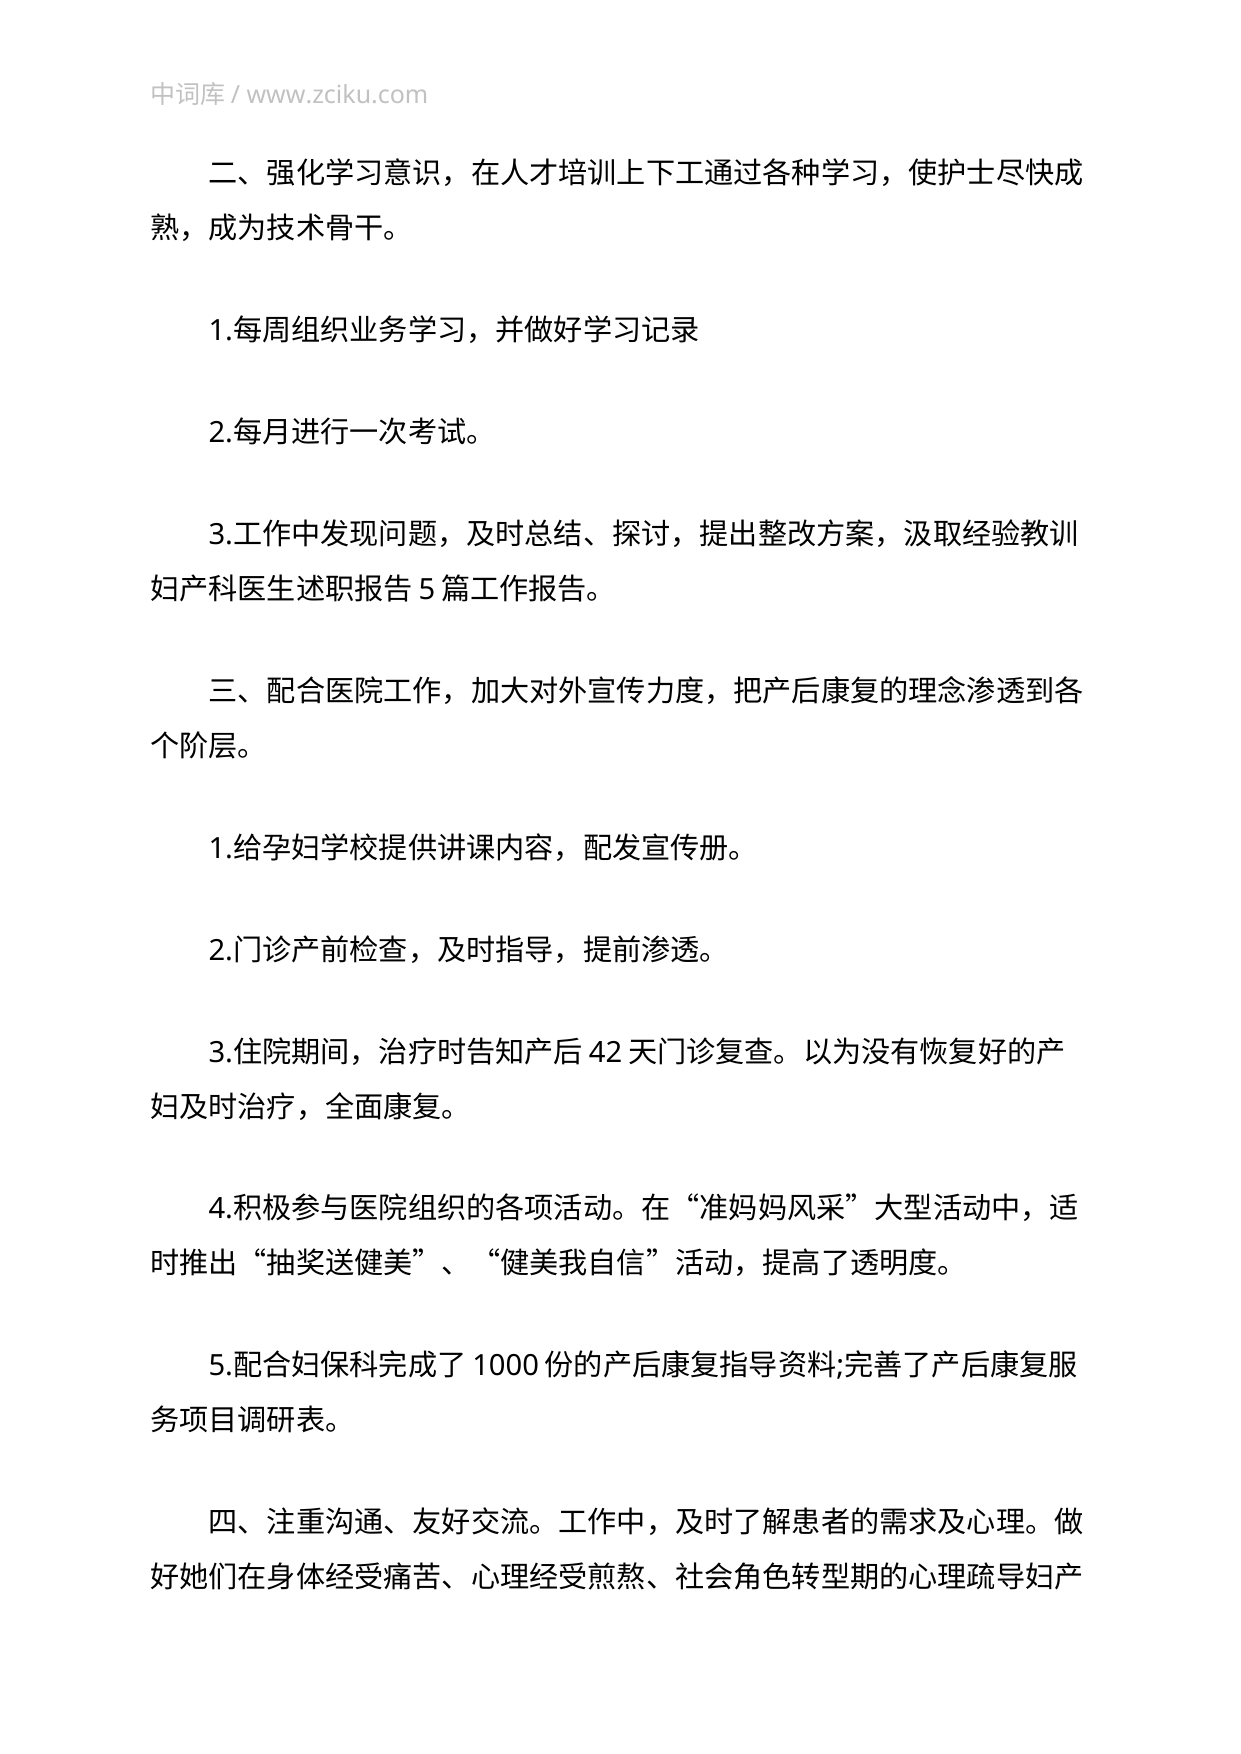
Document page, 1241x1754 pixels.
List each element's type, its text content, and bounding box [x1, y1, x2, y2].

text 1.每周组织业务学习，并做好学习记录 [150, 307, 1090, 349]
text 二、强化学习意识，在人才培训上下工通过各种学习，使护士尽快成熟，成为技术骨干。 [150, 150, 1090, 247]
text 3.住院期间，治疗时告知产后42天门诊复查。以为没有恢复好的产妇及时治疗，全面康复。 [150, 1028, 1090, 1126]
text 5.配合妇保科完成了1000份的产后康复指导资料;完善了产后康复服务项目调研表。 [150, 1342, 1090, 1439]
text 2.每月进行一次考试。 [150, 409, 1090, 451]
text 4.积极参与医院组织的各项活动。在“准妈妈风采”大型活动中，适时推出“抽奖送健美”、“健美我自信”活动，提高了透明度。 [150, 1185, 1090, 1282]
text 三、配合医院工作，加大对外宣传力度，把产后康复的理念渗透到各个阶层。 [150, 668, 1090, 765]
text 1.给孕妇学校提供讲课内容，配发宣传册。 [150, 824, 1090, 867]
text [150, 1498, 1090, 1596]
text 2.门诊产前检查，及时指导，提前渗透。 [150, 926, 1090, 969]
text 3.工作中发现问题，及时总结、探讨，提出整改方案，汲取经验教训妇产科医生述职报告5篇工作报告。 [150, 511, 1090, 608]
